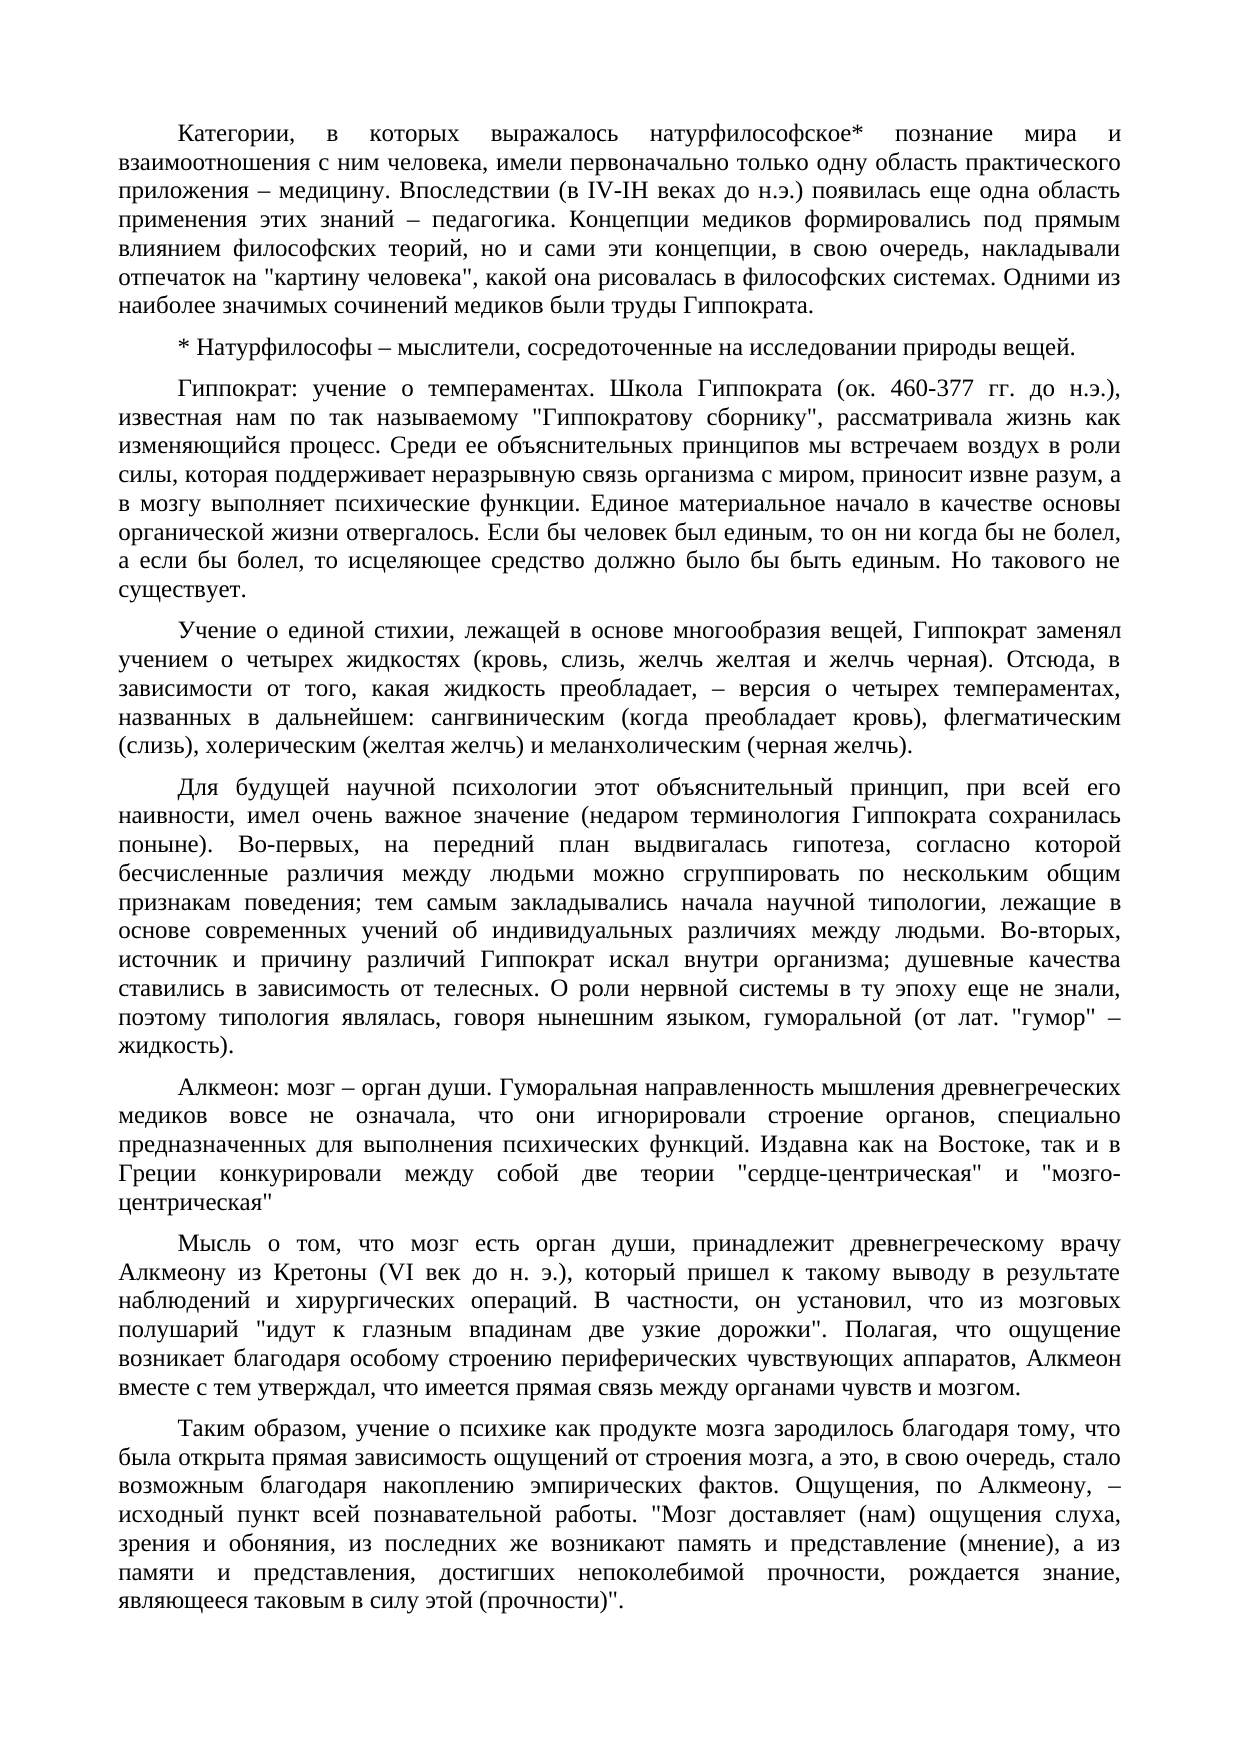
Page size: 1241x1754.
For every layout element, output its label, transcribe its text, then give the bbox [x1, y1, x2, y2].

text * Натурфилософы – мыслители, сосредоточенные на исследовании природы вещей. [118, 332, 1122, 361]
text Таким образом, учение о психике как продукте мозга зародилось благодаря тому, что была открыта прямая зависимость ощущений от строения мозга, а это, в свою очередь, стало возможным благодаря накоплению эмпирических фактов. Ощущения, по Алкмеону, – исходный пункт всей познавательной работы. "Мозг доставляет (нам) ощущения слуха, зрения и обоняния, из последних же возникают память и представление (мнение), а из памяти и представления, достигших непоколебимой прочности, рождается знание, являющееся таковым в силу этой (прочности)". [118, 1413, 1122, 1614]
text Гиппократ: учение о темпераментах. Школа Гиппократа (ок. 460-377 гг. до н.э.), известная нам по так называемому "Гиппократову сборнику", рассматривала жизнь как изменяющийся процесс. Среди ее объяснительных принципов мы встречаем воздух в роли силы, которая поддерживает неразрывную связь организма с миром, приносит извне разум, а в мозгу выполняет психические функции. Единое материальное начало в качестве основы органической жизни отвергалось. Если бы человек был единым, то он ни когда бы не болел, а если бы болел, то исцеляющее средство должно было бы быть единым. Но такового не существует. [118, 373, 1122, 603]
text Учение о единой стихии, лежащей в основе многообразия вещей, Гиппократ заменял учением о четырех жидкостях (кровь, слизь, желчь желтая и желчь черная). Отсюда, в зависимости от того, какая жидкость преобладает, – версия о четырех темпераментах, названных в дальнейшем: сангвиническим (когда преобладает кровь), флегматическим (слизь), холерическим (желтая желчь) и меланхолическим (черная желчь). [118, 616, 1122, 759]
text Категории, в которых выражалось натурфилософское* познание мира и взаимоотношения с ним человека, имели первоначально только одну область практического приложения – медицину. Впоследствии (в IV-IH веках до н.э.) появилась еще одна область применения этих знаний – педагогика. Концепции медиков формировались под прямым влиянием философских теорий, но и сами эти концепции, в свою очередь, накладывали отпечаток на "картину человека", какой она рисовалась в философских системах. Одними из наиболее значимых сочинений медиков были труды Гиппократа. [118, 118, 1122, 319]
text Для будущей научной психологии этот объяснительный принцип, при всей его наивности, имел очень важное значение (недаром терминология Гиппократа сохранилась поныне). Во-первых, на передний план выдвигалась гипотеза, согласно которой бесчисленные различия между людьми можно сгруппировать по нескольким общим признакам поведения; тем самым закладывались начала научной типологии, лежащие в основе современных учений об индивидуальных различиях между людьми. Во-вторых, источник и причину различий Гиппократ искал внутри организма; душевные качества ставились в зависимость от телесных. О роли нервной системы в ту эпоху еще не знали, поэтому типология являлась, говоря нынешним языком, гуморальной (от лат. "гумор" – жидкость). [118, 772, 1122, 1059]
text Мысль о том, что мозг есть орган души, принадлежит древнегреческому врачу Алкмеону из Кретоны (VI век до н. э.), который пришел к такому выводу в результате наблюдений и хирургических операций. В частности, он установил, что из мозговых полушарий "идут к глазным впадинам две узкие дорожки". Полагая, что ощущение возникает благодаря особому строению периферических чувствующих аппаратов, Алкмеон вместе с тем утверждал, что имеется прямая связь между органами чувств и мозгом. [118, 1228, 1122, 1401]
text Алкмеон: мозг – орган души. Гуморальная направленность мышления древнегреческих медиков вовсе не означала, что они игнорировали строение органов, специально предназначенных для выполнения психических функций. Издавна как на Востоке, так и в Греции конкурировали между собой две теории "сердце-центрическая" и "мозго-центрическая" [118, 1072, 1122, 1216]
